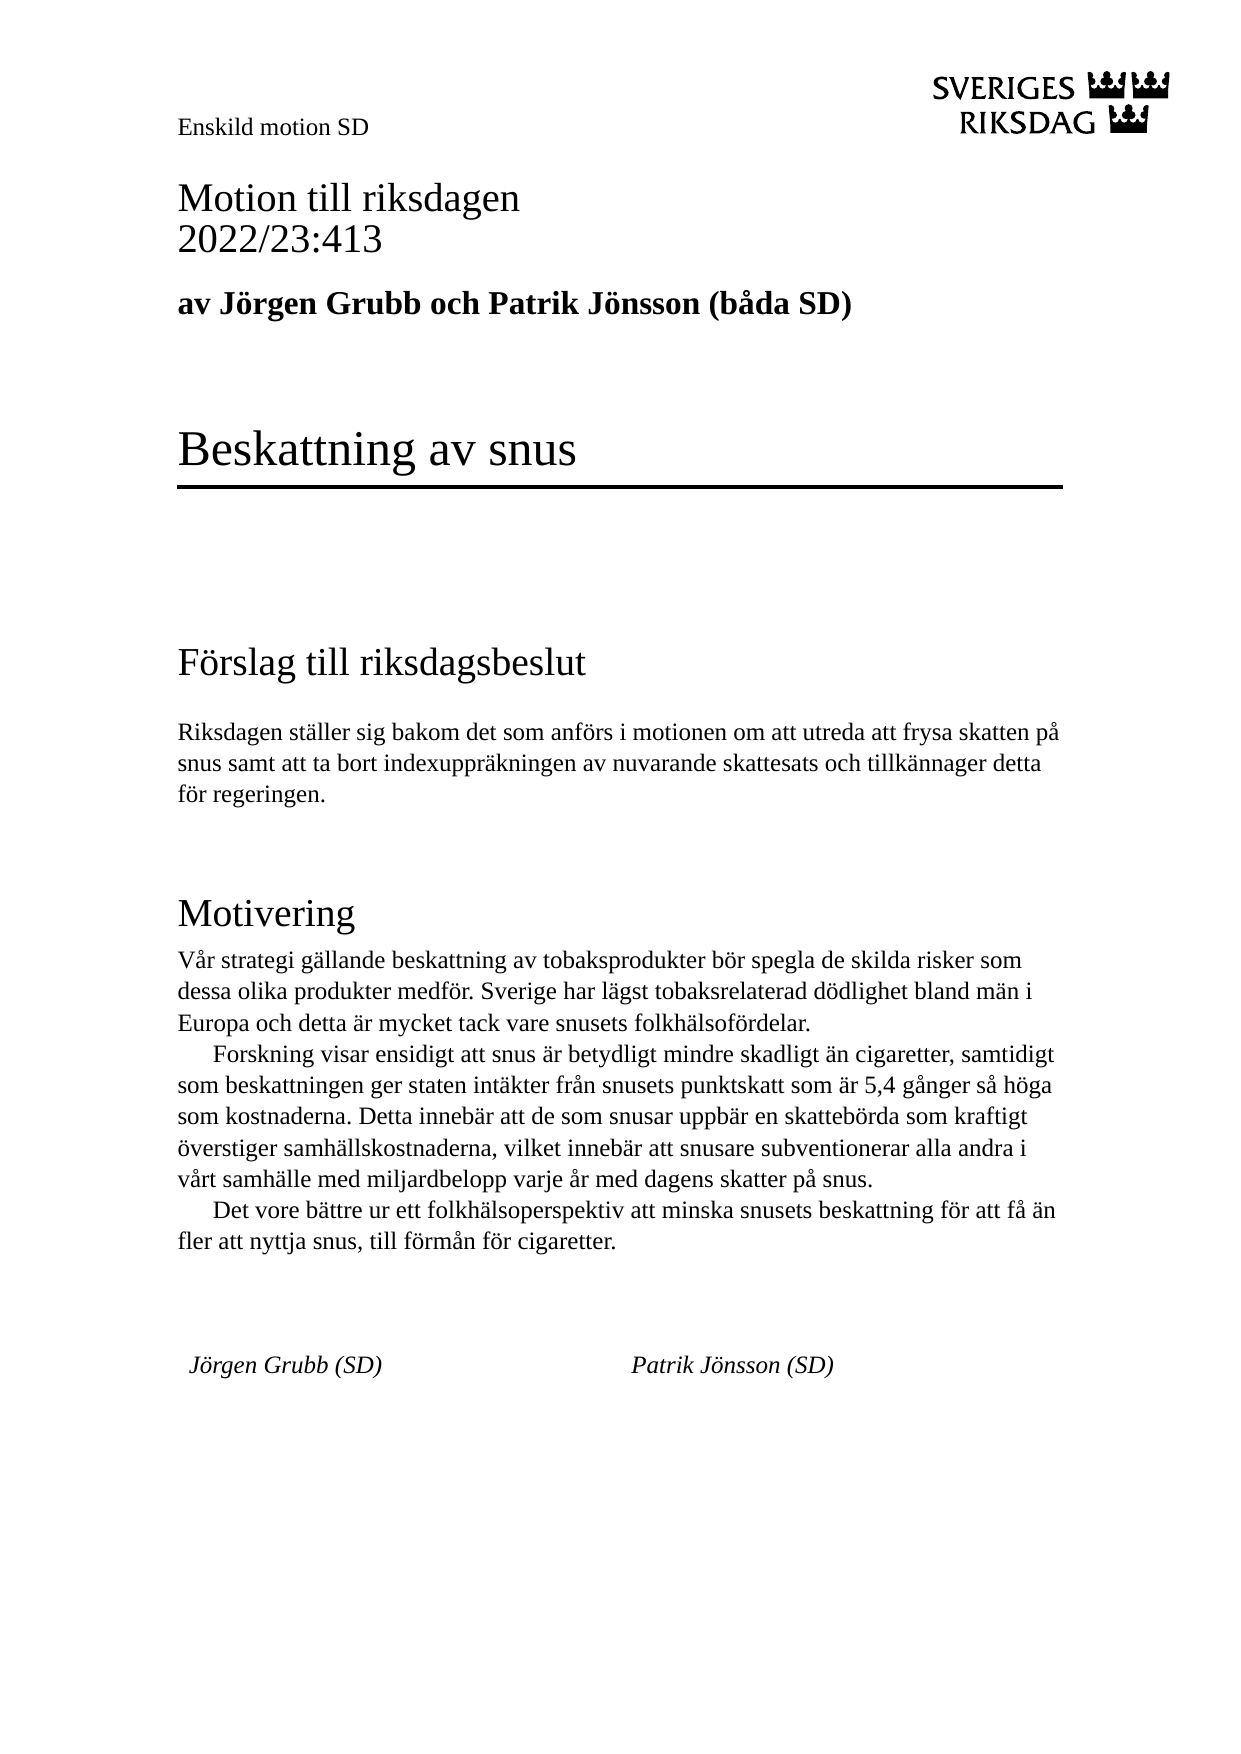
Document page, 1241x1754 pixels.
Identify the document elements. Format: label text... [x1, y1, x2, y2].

text Vår strategi gällande beskattning av tobaksprodukter bör spegla de skilda risker som dessa olika produkter medför. Sverige har lägst tobaksrelaterad dödlighet bland män i Europa och detta är mycket tack vare snusets folkhälsofördelar. [177, 943, 1063, 1036]
text Det vore bättre ur ett folkhälsoperspektiv att minska snusets beskattning för att få än fler att nyttja snus, till förmån för cigaretter. [177, 1193, 1063, 1255]
table_header Jörgen Grubb (SD) [177, 1318, 620, 1386]
table_header Patrik Jönsson (SD) [620, 1318, 1063, 1386]
text Forskning visar ensidigt att snus är betydligt mindre skadligt än cigaretter, samtidigt som beskattningen ger staten intäkter från snusets punktskatt som är 5,4 gånger så höga som kostnaderna. Detta innebär att de som snusar uppbär en skattebörda som kraftigt överstiger samhällskostnaderna, vilket innebär att snusare subventionerar alla andra i vårt samhälle med miljardbelopp varje år med dagens skatter på snus. [177, 1036, 1063, 1193]
